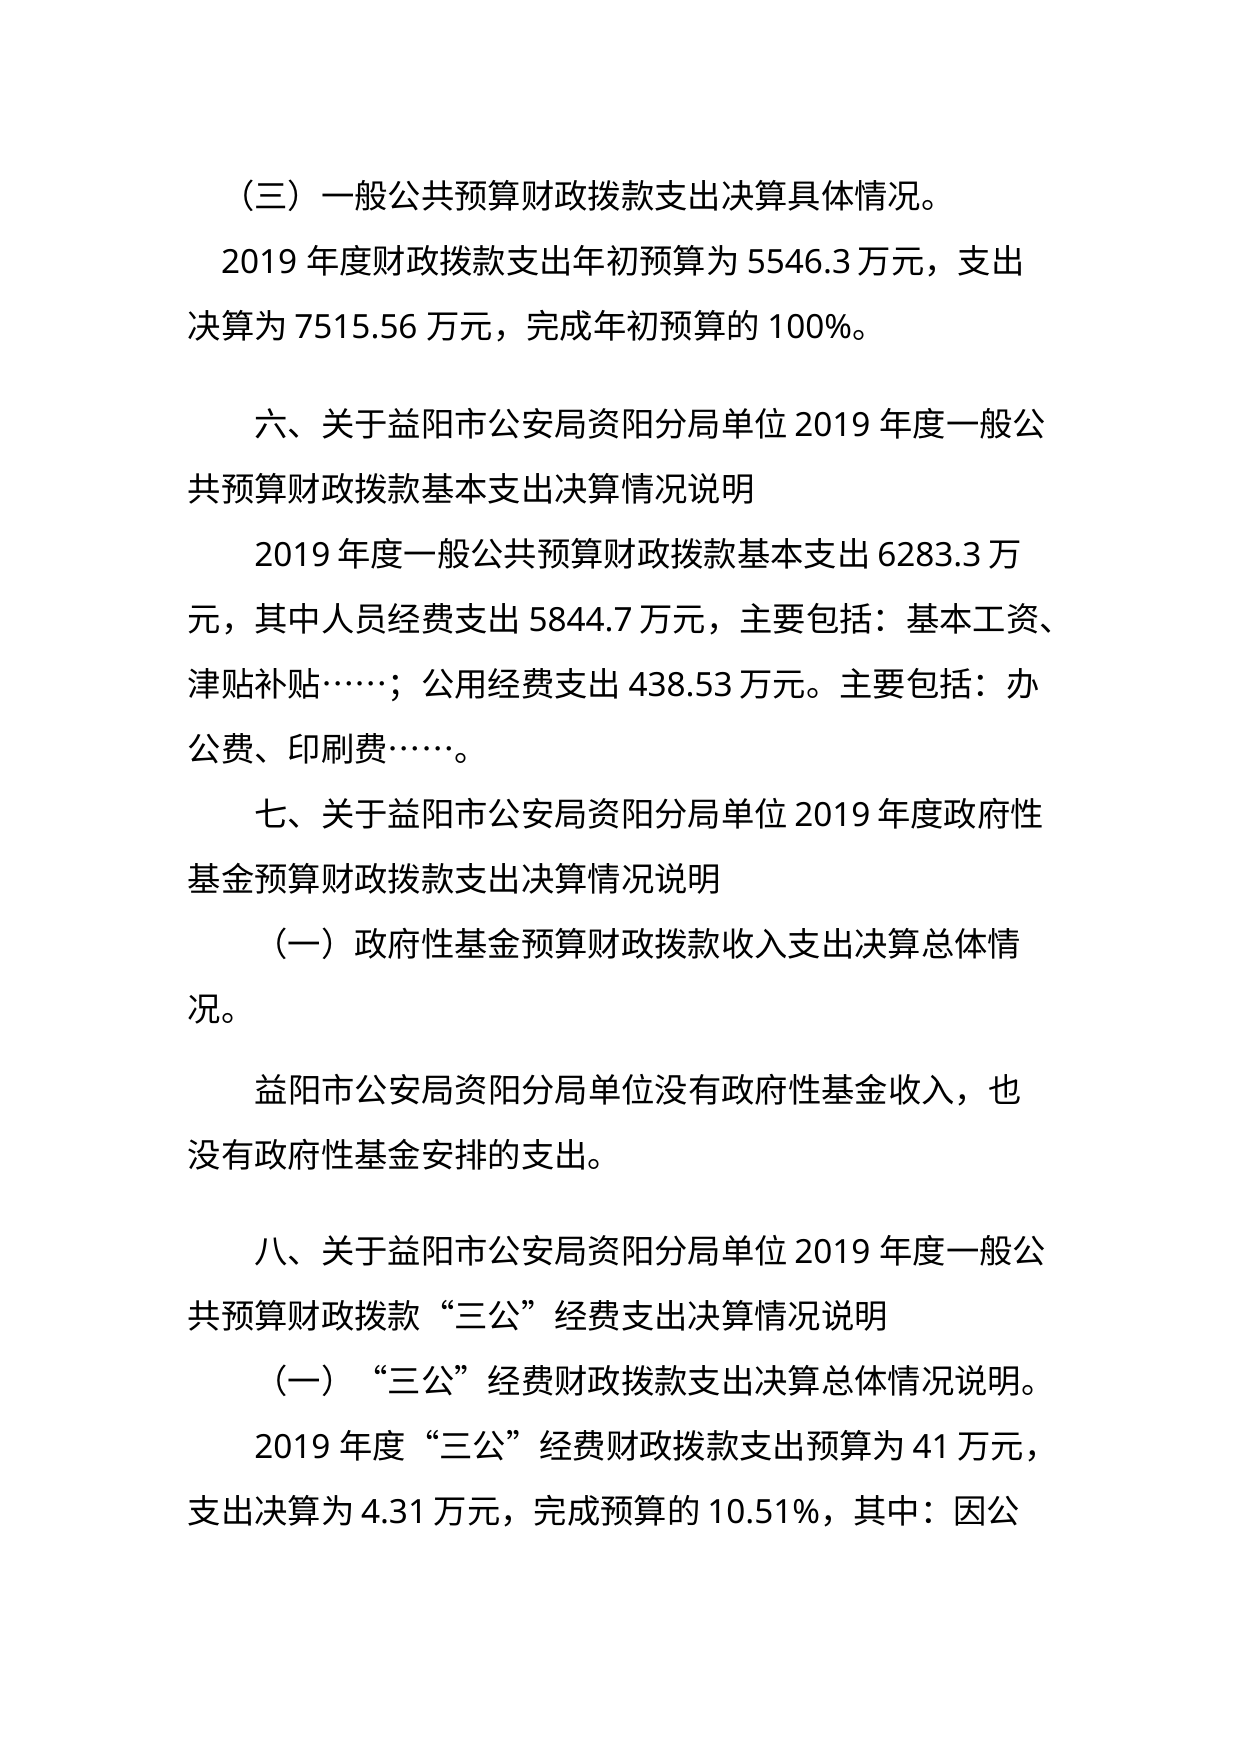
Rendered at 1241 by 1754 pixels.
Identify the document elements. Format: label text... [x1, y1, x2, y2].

text （三）一般公共预算财政拨款支出决算具体情况。 [187, 162, 1053, 227]
text 益阳市公安局资阳分局单位没有政府性基金收入，也没有政府性基金安排的支出。 [187, 1055, 1053, 1185]
text 六、关于益阳市公安局资阳分局单位2019 年度一般公共预算财政拨款基本支出决算情况说明 [187, 389, 1053, 519]
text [187, 1411, 1053, 1541]
text 八、关于益阳市公安局资阳分局单位2019 年度一般公共预算财政拨款“三公”经费支出决算情况说明 [187, 1216, 1053, 1346]
text 七、关于益阳市公安局资阳分局单位2019年度政府性基金预算财政拨款支出决算情况说明 [187, 779, 1053, 909]
text （一）“三公”经费财政拨款支出决算总体情况说明。 [187, 1346, 1053, 1411]
text （一）政府性基金预算财政拨款收入支出决算总体情况。 [187, 909, 1053, 1039]
text 2019年度一般公共预算财政拨款基本支出6283.3万元，其中人员经费支出 5844.7万元，主要包括：基本工资、津贴补贴……；公用经费支出 438.53万元。主要包括：办公费、印刷费……。 [187, 519, 1053, 779]
text 2019 年度财政拨款支出年初预算为 5546.3万元，支出决算为7515.56 万元，完成年初预算的 100%。 [187, 227, 1053, 357]
